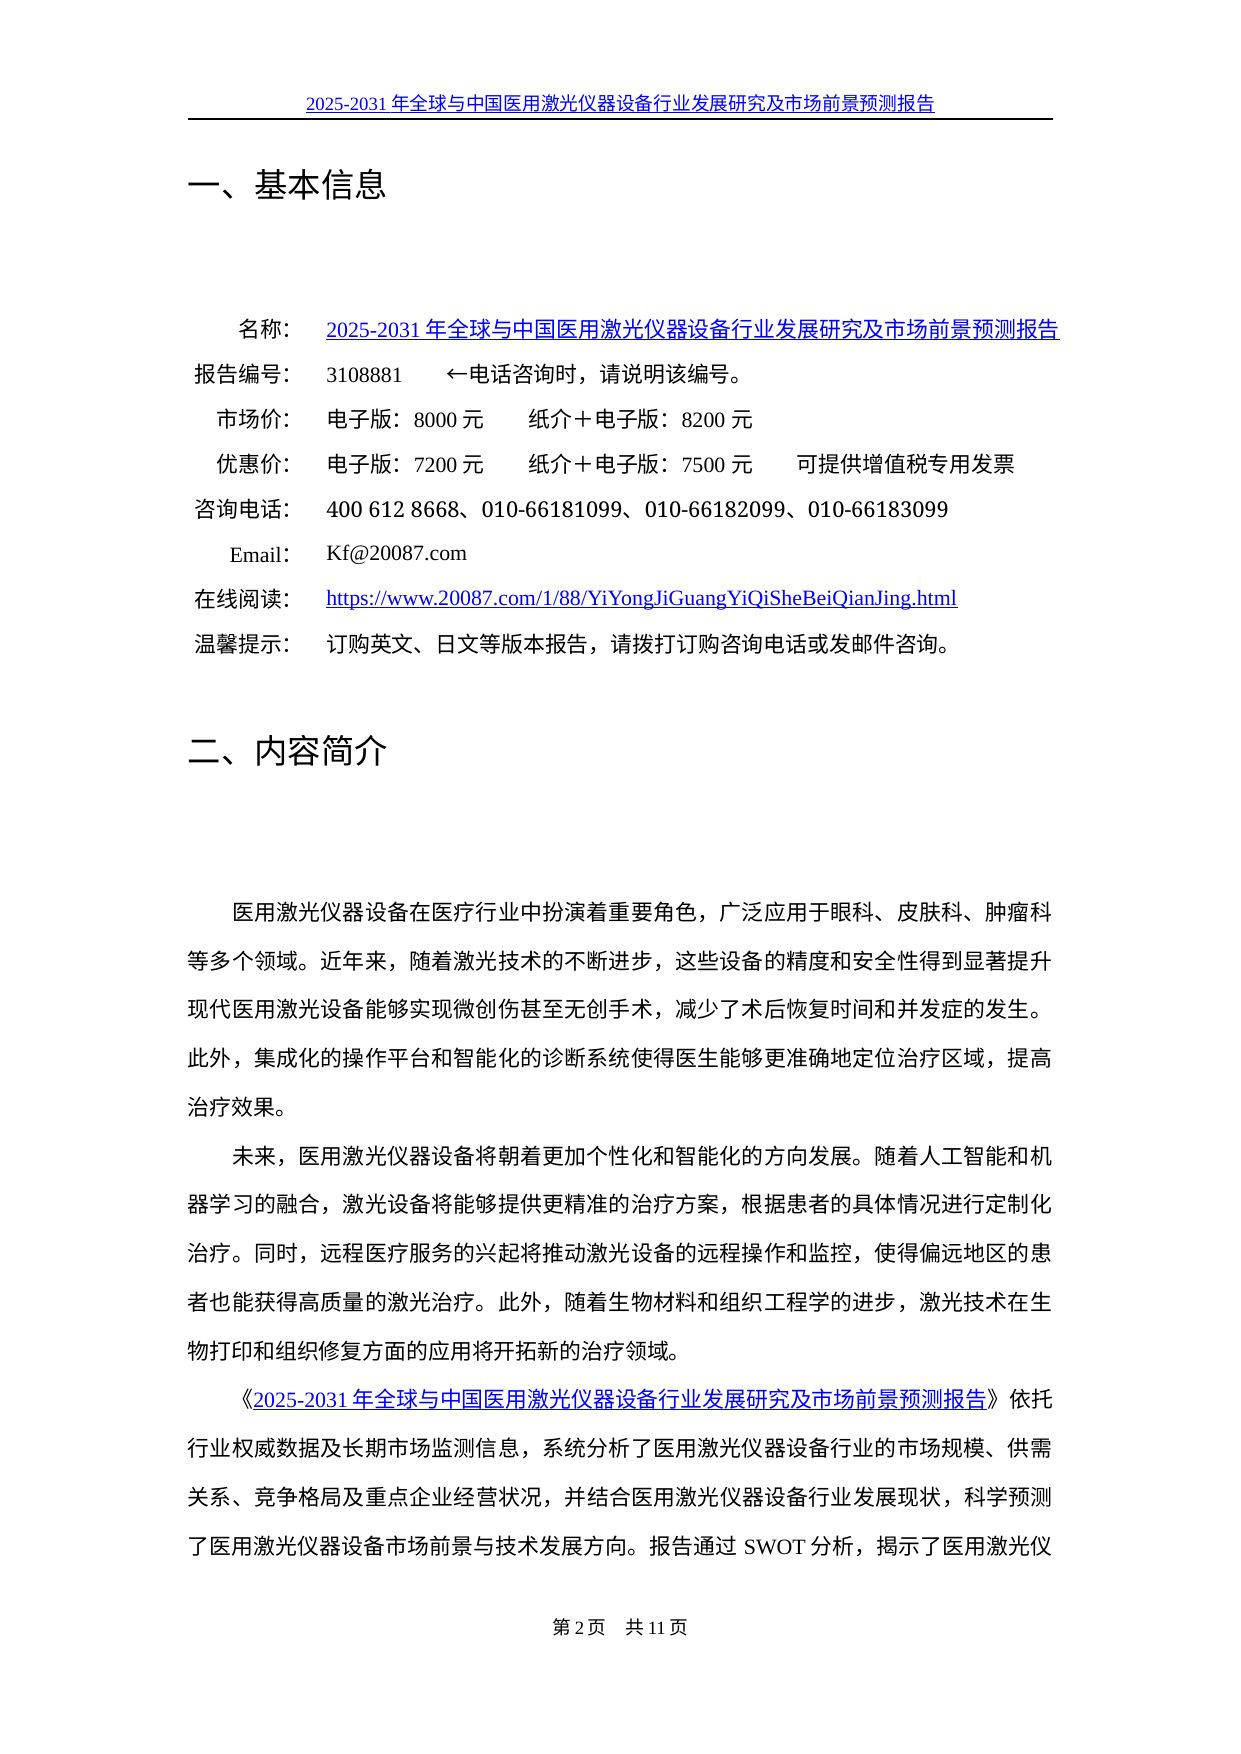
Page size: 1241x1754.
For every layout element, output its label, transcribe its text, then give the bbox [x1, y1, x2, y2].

table_cell 市场价： [167, 402, 315, 447]
title 二、内容简介 [187, 717, 1053, 782]
table_cell 400 612 8668、010-66181099、010-66182099、010-66183099 [315, 492, 1073, 537]
table_cell 3108881 ←电话咨询时，请说明该编号。 [315, 357, 1073, 402]
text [187, 894, 1053, 1561]
table_cell 优惠价： [167, 447, 315, 492]
table_cell 电子版：7200 元 纸介＋电子版：7500 元 可提供增值税专用发票 [315, 447, 1073, 492]
table_cell 电子版：8000 元 纸介＋电子版：8200 元 [315, 402, 1073, 447]
table_cell 温馨提示： [167, 627, 315, 672]
table_cell 在线阅读： [167, 582, 315, 627]
table_cell Email： [167, 537, 315, 582]
table_cell Kf@20087.com [315, 537, 1073, 582]
title 一、基本信息 [187, 150, 1053, 215]
table_header 名称： [167, 312, 315, 357]
table_cell 咨询电话： [167, 492, 315, 537]
table_cell [315, 582, 1073, 627]
table_cell 报告编号： [167, 357, 315, 402]
table_cell 订购英文、日文等版本报告，请拨打订购咨询电话或发邮件咨询。 [315, 627, 1073, 672]
table_header 2025-2031年全球与中国医用激光仪器设备行业发展研究及市场前景预测报告 [315, 312, 1073, 357]
